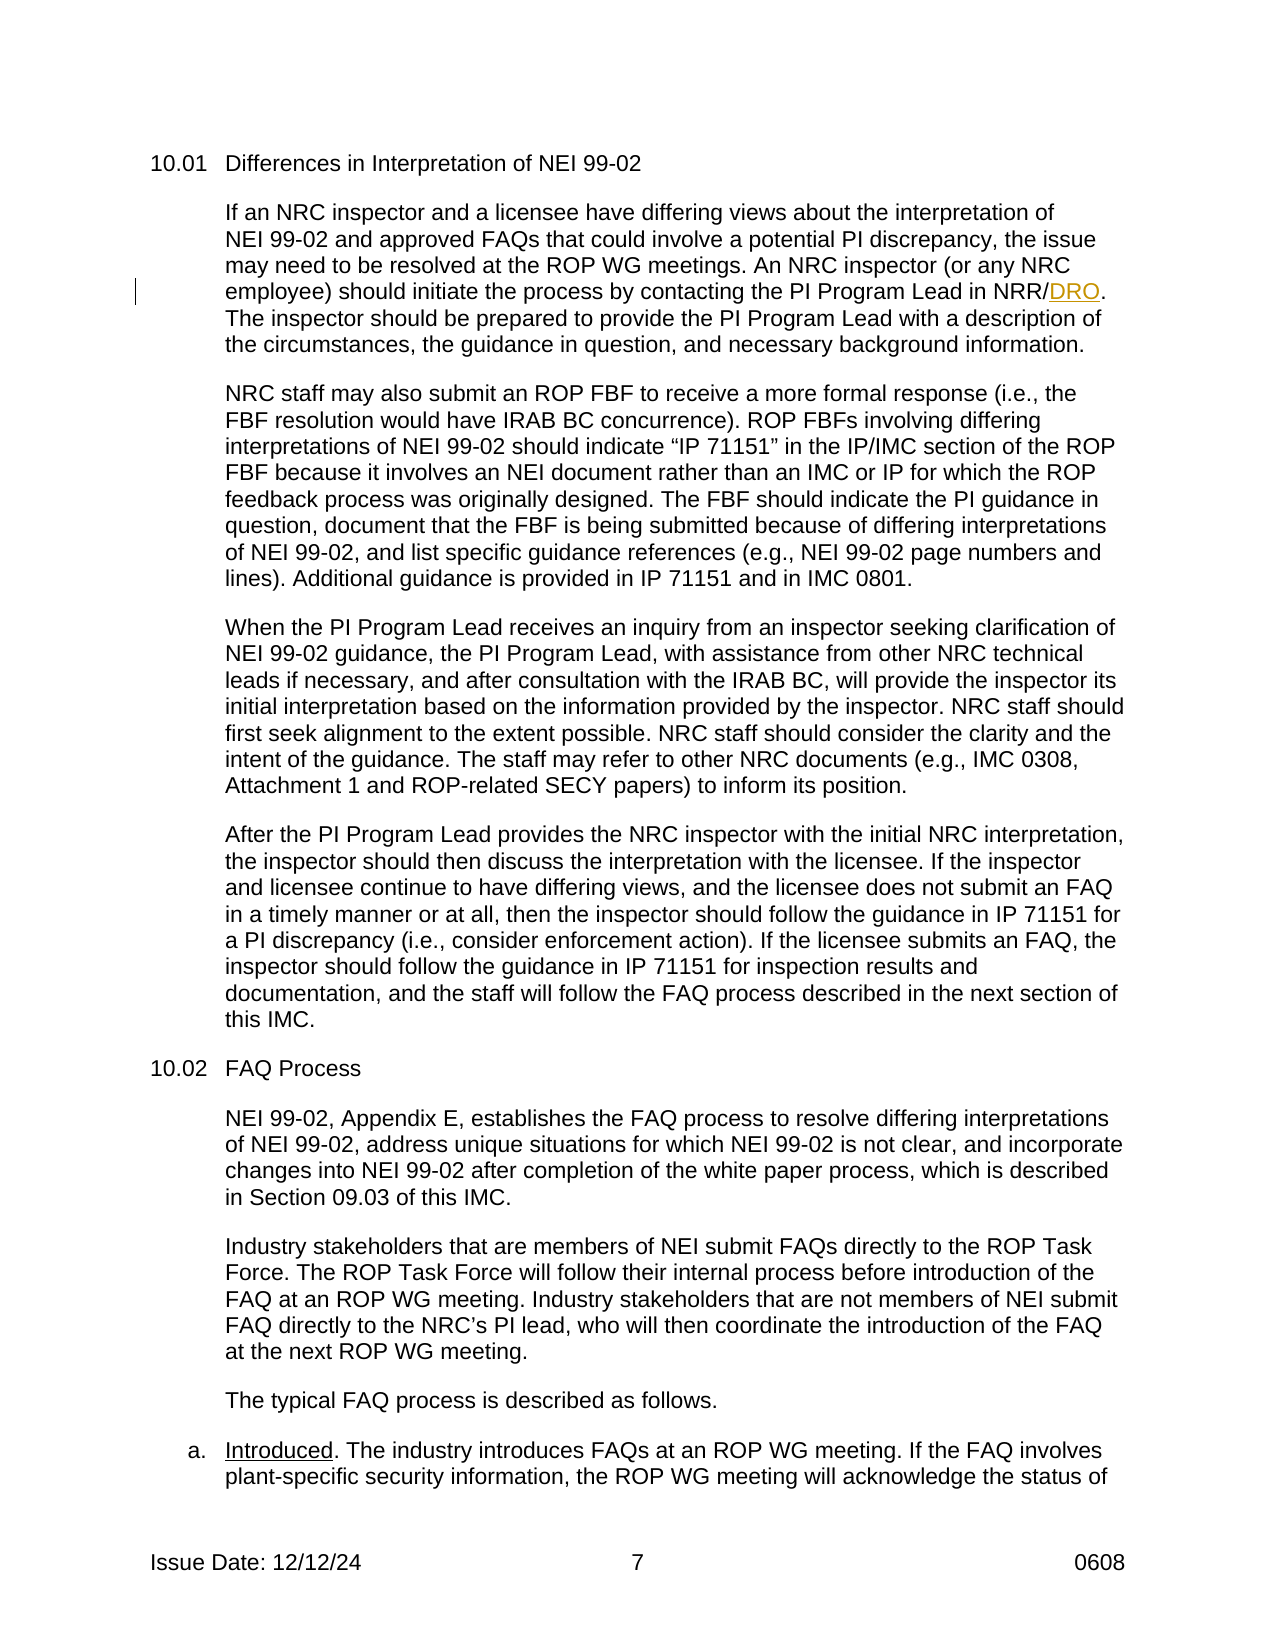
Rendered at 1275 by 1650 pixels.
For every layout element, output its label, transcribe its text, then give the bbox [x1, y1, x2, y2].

text Industry stakeholders that are members of NEI submit FAQs directly to the ROP Task Force. The ROP Task Force will follow their internal process before introduction of the FAQ at an ROP WG meeting. Industry stakeholders that are not members of NEI submit FAQ directly to the NRC’s PI lead, who will then coordinate the introduction of the FAQ at the next ROP WG meeting. [225, 1233, 1125, 1364]
text NEI 99-02, Appendix E, establishes the FAQ process to resolve differing interpretations of NEI 99-02, address unique situations for which NEI 99-02 is not clear, and incorporate changes into NEI 99-02 after completion of the white paper process, which is described in Section 09.03 of this IMC. [225, 1104, 1125, 1210]
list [187, 1437, 1125, 1489]
text NRC staff may also submit an ROP FBF to receive a more formal response (i.e., the FBF resolution would have IRAB BC concurrence). ROP FBFs involving differing interpretations of NEI 99-02 should indicate “IP 71151” in the IP/IMC section of the ROP FBF because it involves an NEI document rather than an IMC or IP for which the ROP feedback process was originally designed. The FBF should indicate the PI guidance in question, document that the FBF is being submitted because of differing interpretations of NEI 99-02, and list specific guidance references (e.g., NEI 99-02 page numbers and lines). Additional guidance is provided in IP 71151 and in IMC 0801. [225, 380, 1125, 591]
subtitle 10.01 Differences in Interpretation of NEI 99-02 [150, 150, 1125, 176]
text The typical FAQ process is described as follows. [225, 1387, 1125, 1414]
text When the PI Program Lead receives an inquiry from an inspector seeking clarification of NEI 99-02 guidance, the PI Program Lead, with assistance from other NRC technical leads if necessary, and after consultation with the IRAB BC, will provide the inspector its initial interpretation based on the information provided by the inspector. NRC staff should first seek alignment to the extent possible. NRC staff should consider the clarity and the intent of the guidance. The staff may refer to other NRC documents (e.g., IMC 0308, Attachment 1 and ROP-related SECY papers) to inform its position. [225, 614, 1125, 798]
subtitle 10.02 FAQ Process [150, 1055, 1125, 1082]
text If an NRC inspector and a licensee have differing views about the interpretation of NEI 99-02 and approved FAQs that could involve a potential PI discrepancy, the issue may need to be resolved at the ROP WG meetings. An NRC inspector (or any NRC employee) should initiate the process by contacting the PI Program Lead in NRR/. The inspector should be prepared to provide the PI Program Lead with a description of the circumstances, the guidance in question, and necessary background information. [225, 199, 1125, 357]
text After the PI Program Lead provides the NRC inspector with the initial NRC interpretation, the inspector should then discuss the interpretation with the licensee. If the inspector and licensee continue to have differing views, and the licensee does not submit an FAQ in a timely manner or at all, then the inspector should follow the guidance in IP 71151 for a PI discrepancy (i.e., consider enforcement action). If the licensee submits an FAQ, the inspector should follow the guidance in IP 71151 for inspection results and documentation, and the staff will follow the FAQ process described in the next section of this IMC. [225, 821, 1125, 1032]
